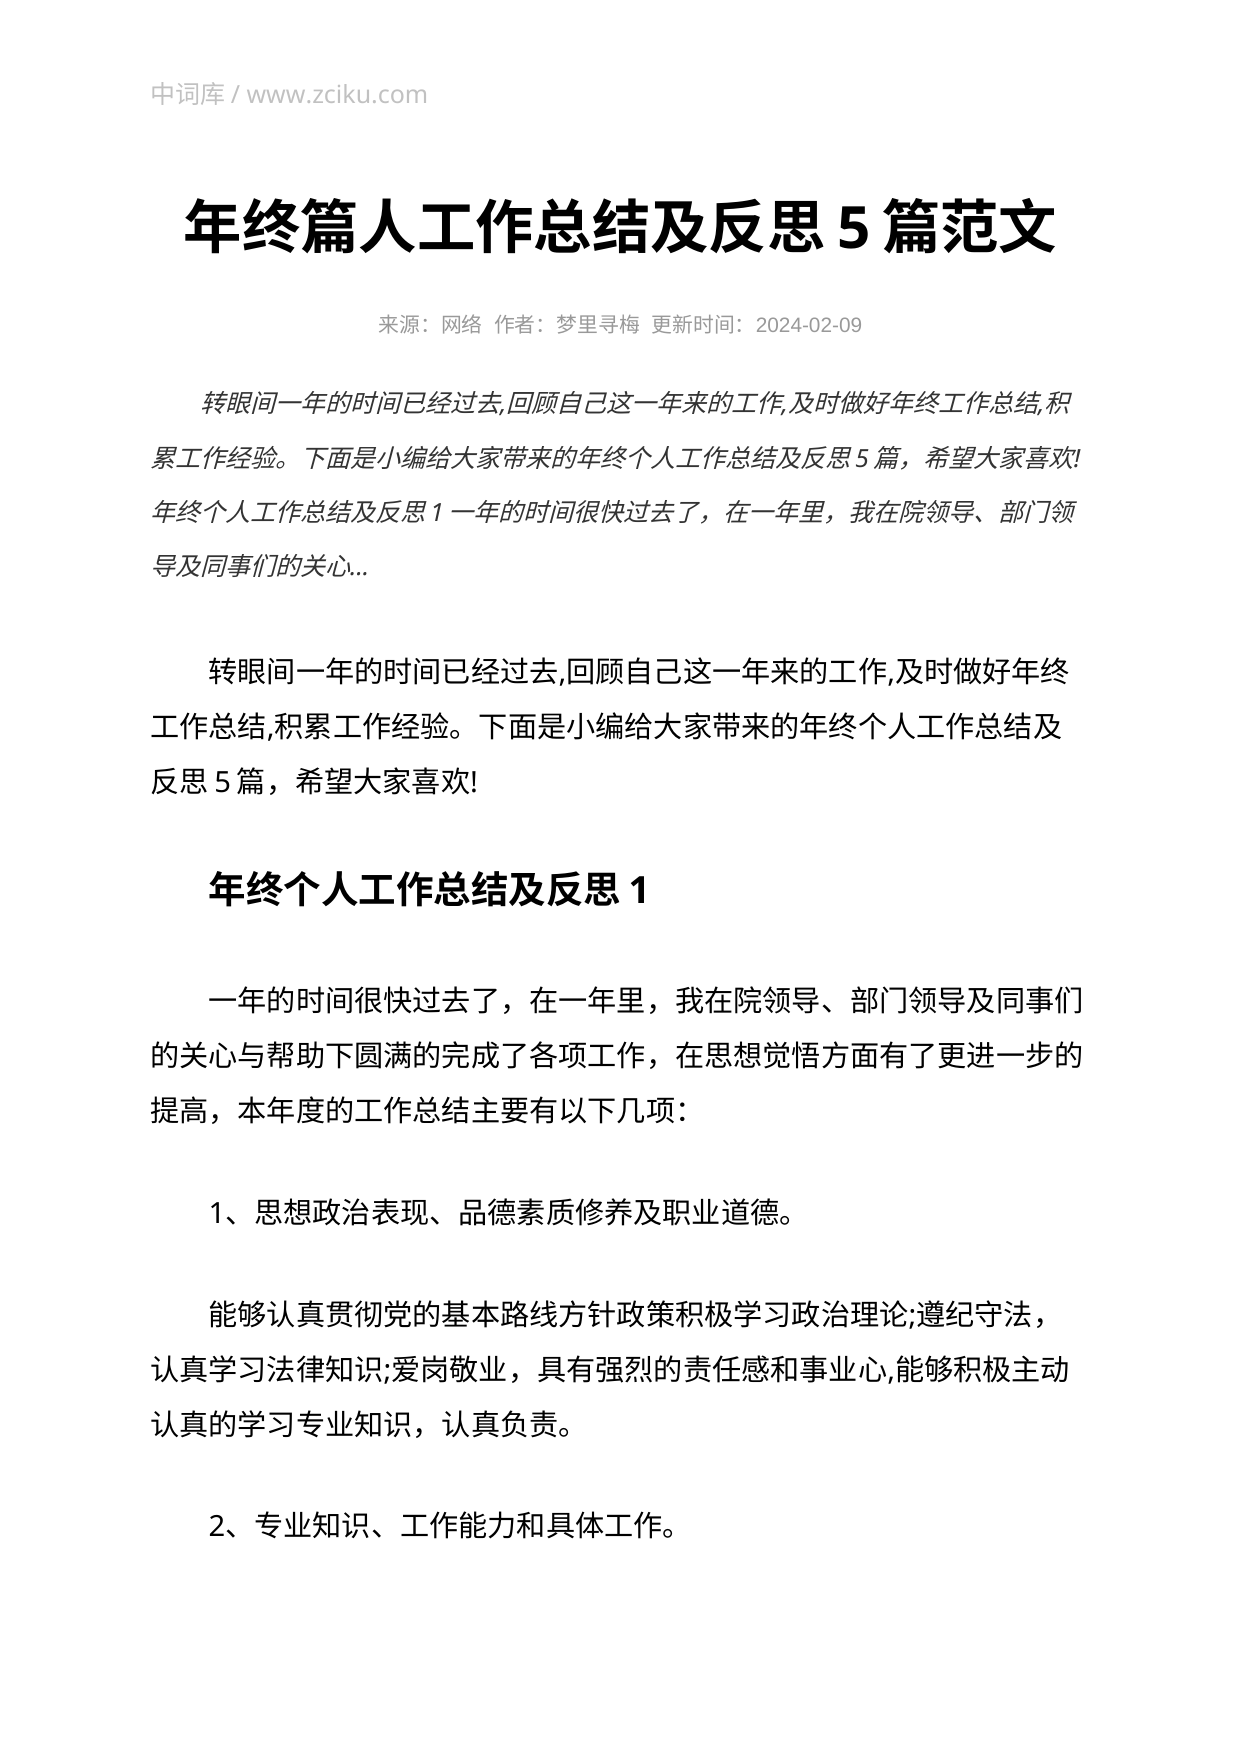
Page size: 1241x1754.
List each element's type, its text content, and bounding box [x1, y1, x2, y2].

subtitle 年终篇人工作总结及反思5篇范文 [150, 181, 1090, 266]
text 2、专业知识、工作能力和具体工作。 [150, 1503, 1090, 1545]
text 1、思想政治表现、品德素质修养及职业道德。 [150, 1189, 1090, 1232]
text 一年的时间很快过去了，在一年里，我在院领导、部门领导及同事们的关心与帮助下圆满的完成了各项工作，在思想觉悟方面有了更进一步的提高，本年度的工作总结主要有以下几项： [150, 978, 1090, 1130]
text 转眼间一年的时间已经过去,回顾自己这一年来的工作,及时做好年终工作总结,积累工作经验。下面是小编给大家带来的年终个人工作总结及反思5篇，希望大家喜欢! [150, 648, 1090, 801]
text 转眼间一年的时间已经过去,回顾自己这一年来的工作,及时做好年终工作总结,积累工作经验。下面是小编给大家带来的年终个人工作总结及反思5篇，希望大家喜欢!年终个人工作总结及反思1一年的时间很快过去了，在一年里，我在院领导、部门领导及同事们的关心... [150, 384, 1090, 583]
text 能够认真贯彻党的基本路线方针政策积极学习政治理论;遵纪守法，认真学习法律知识;爱岗敬业，具有强烈的责任感和事业心,能够积极主动认真的学习专业知识，认真负责。 [150, 1291, 1090, 1443]
text 年终个人工作总结及反思1 [150, 860, 1090, 914]
text 来源：网络 作者：梦里寻梅 更新时间：2024-02-09 [150, 313, 1090, 337]
